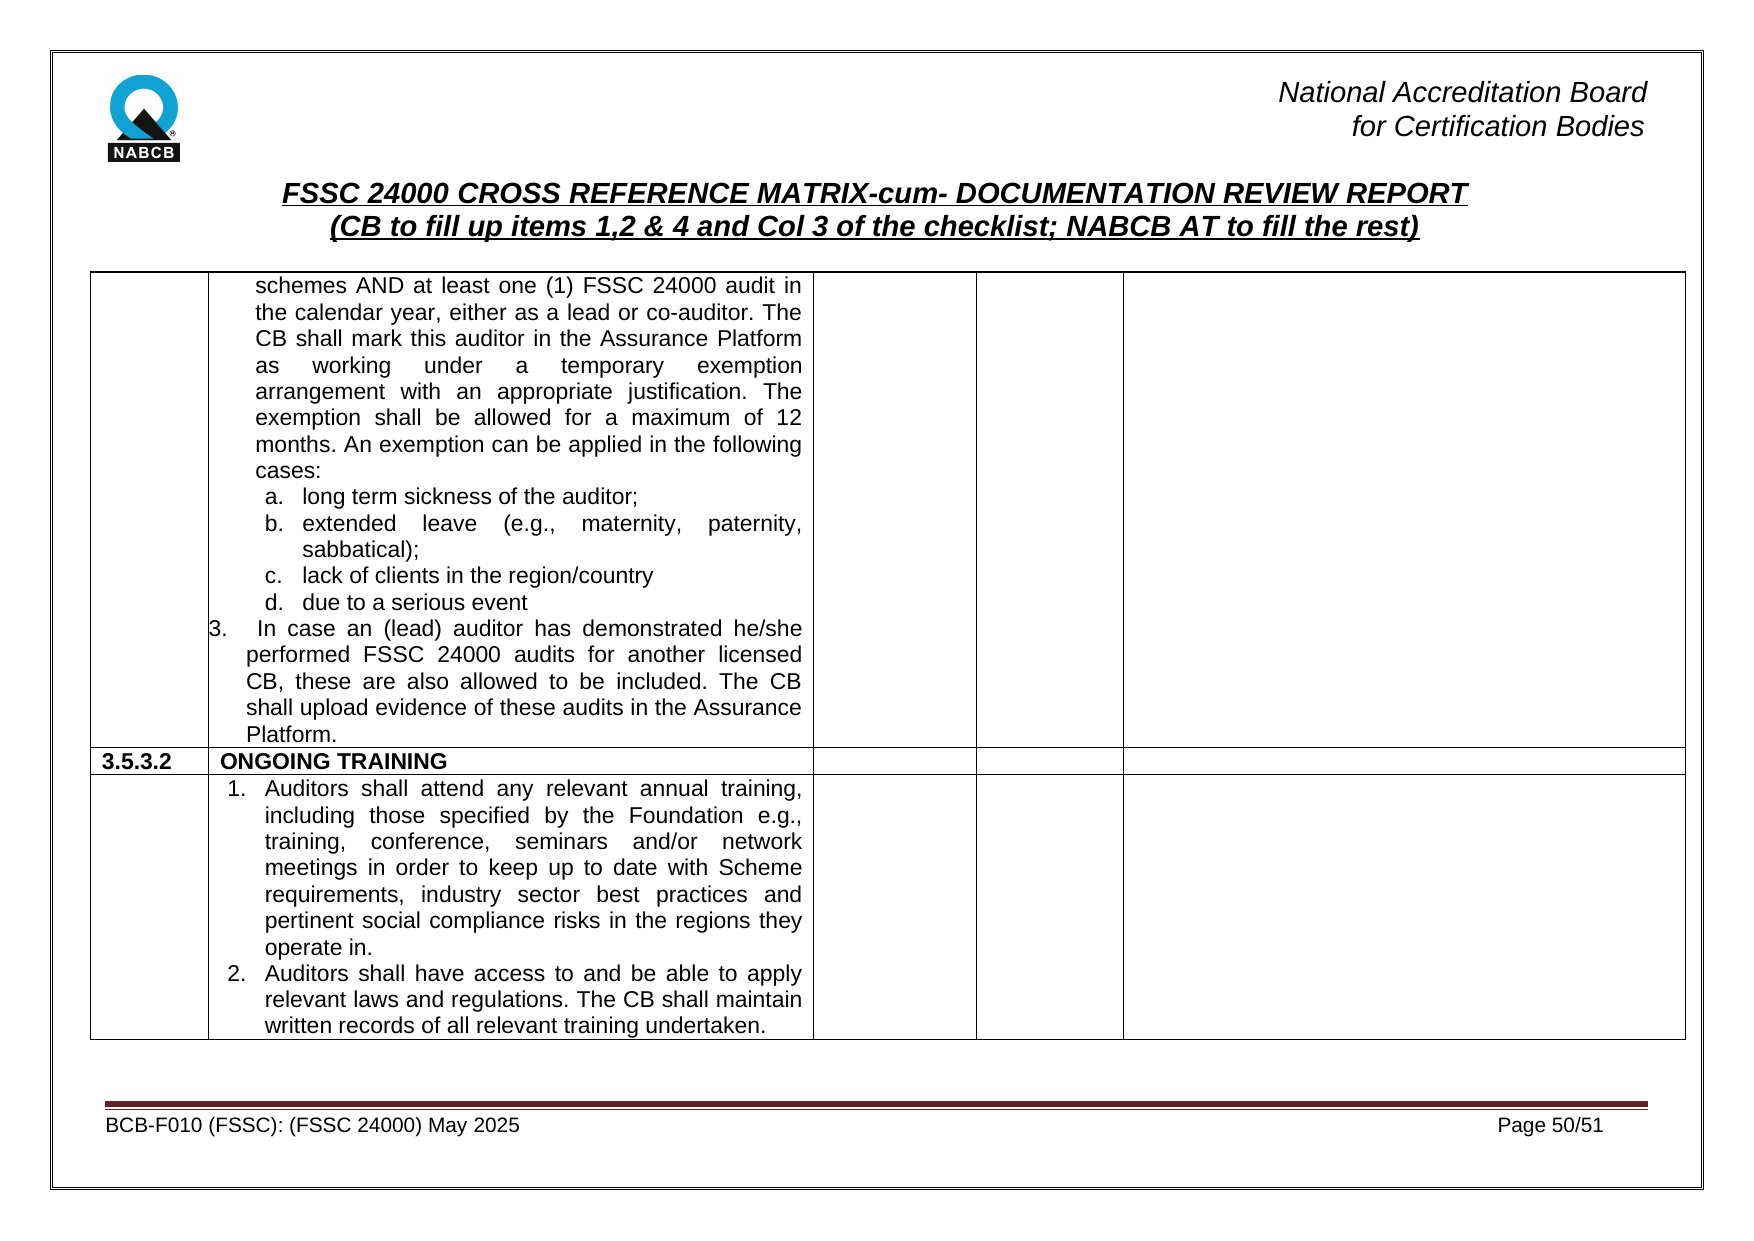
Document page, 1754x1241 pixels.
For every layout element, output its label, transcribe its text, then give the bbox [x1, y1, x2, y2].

table_cell [1124, 775, 1685, 1039]
picture [107, 75, 180, 162]
table_cell [1124, 748, 1685, 774]
table_cell [977, 775, 1123, 1039]
table_cell [977, 748, 1123, 774]
table_cell [91, 775, 208, 1039]
table_cell [977, 273, 1123, 747]
table_cell 3.5.3.2 [91, 748, 208, 774]
table_cell [814, 775, 976, 1039]
table_cell Auditors shall attend any relevant annual training, including those specified by the Foundation e.g., training, conference, seminars and/or network meetings in order to keep up to date with Scheme requirements, industry sector best practices and pertinent social compliance risks in the regions they operate in. Auditors shall have access to and be able to apply relevant laws and regulations. The CB shall maintain written records of all relevant training undertaken. [209, 775, 813, 1039]
table_cell ONGOING TRAINING [209, 748, 813, 774]
table_cell [91, 273, 208, 747]
table_cell [814, 273, 976, 747]
table_cell [814, 748, 976, 774]
table_cell [1124, 273, 1685, 747]
